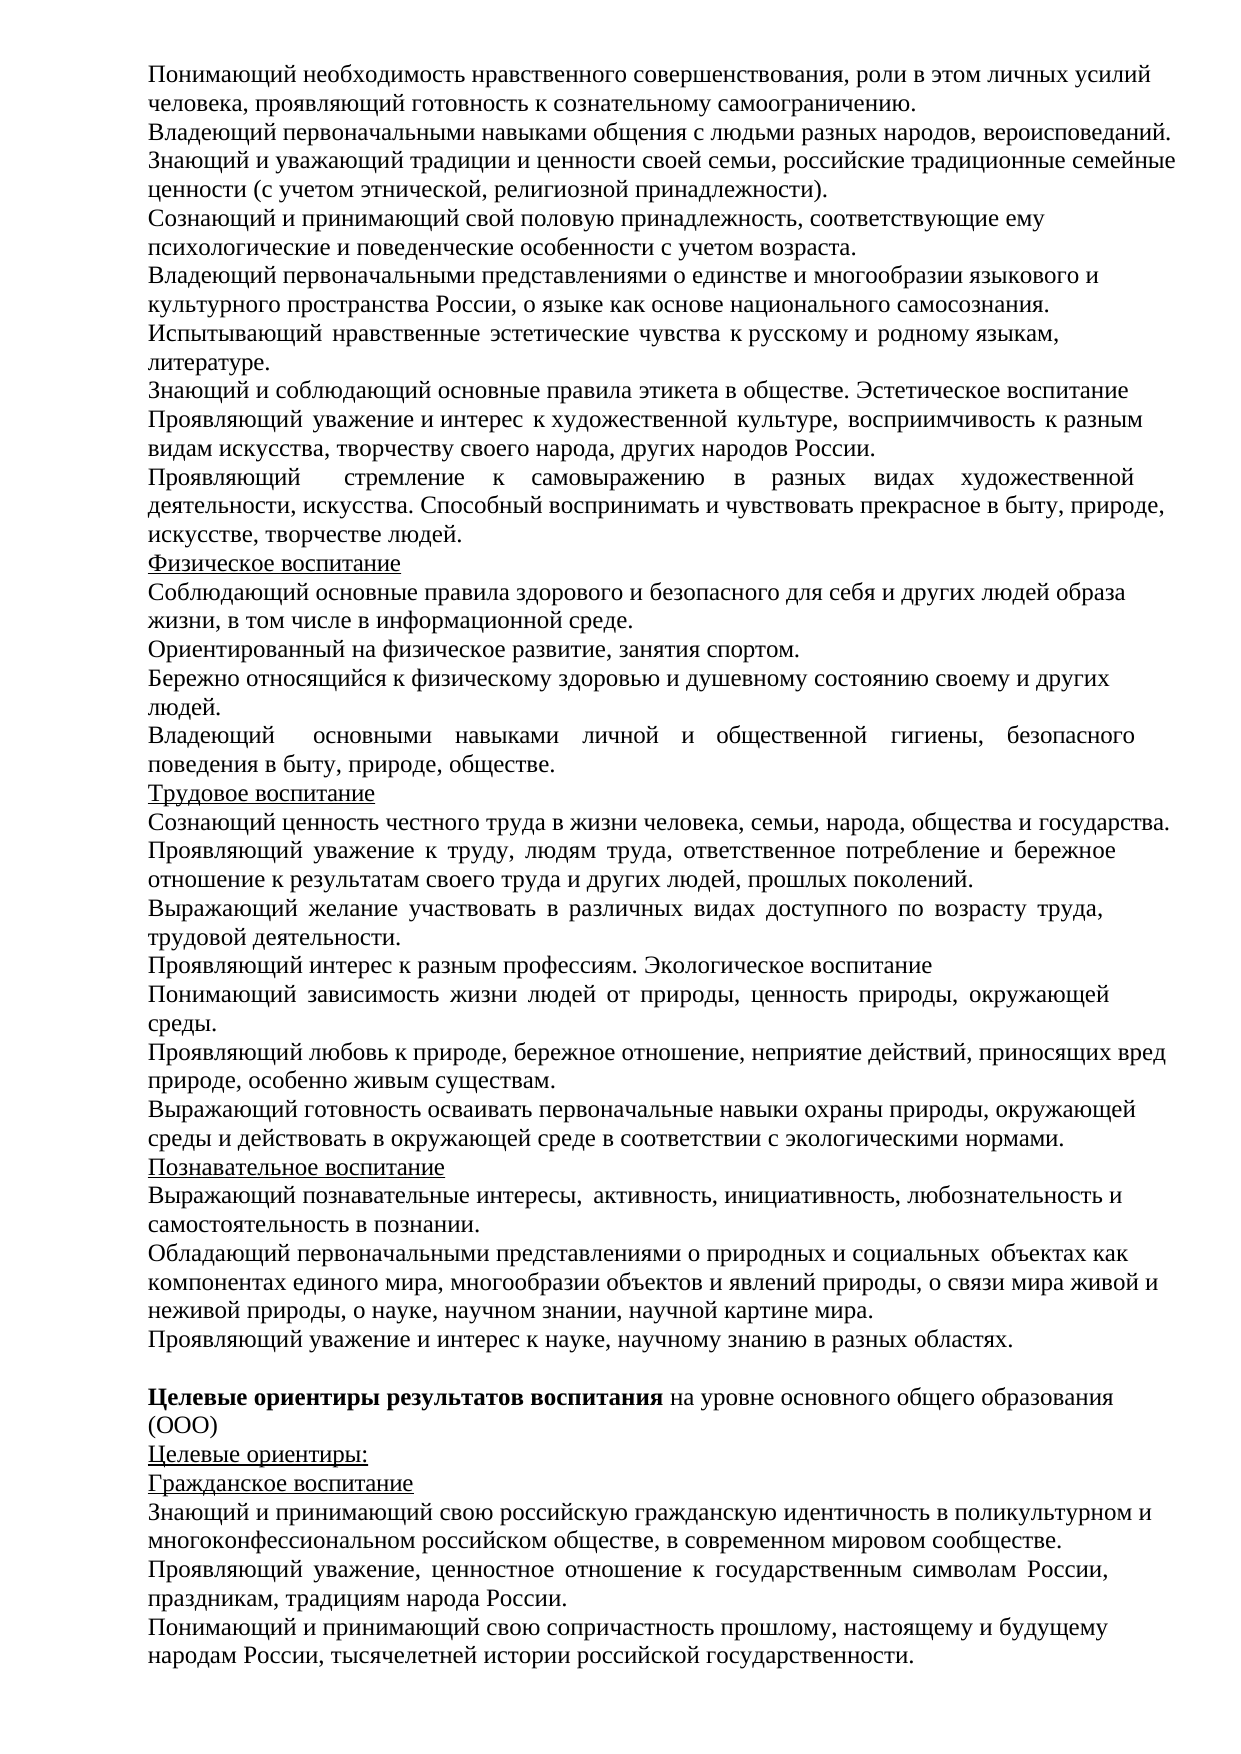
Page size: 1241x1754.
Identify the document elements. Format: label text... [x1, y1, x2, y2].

text Выражающий познавательные интересы, активность, инициативность, любознательность и самостоятельность в познании. [148, 1180, 1181, 1238]
text Испытывающий нравственные эстетические чувства к русскому и родному языкам, литературе. [148, 318, 1181, 375]
text Проявляющий уважение и интерес к науке, научному знанию в разных областях. [148, 1324, 1181, 1353]
text Гражданское воспитание [148, 1468, 1181, 1497]
text Знающий и уважающий традиции и ценности своей семьи, российские традиционные семейные ценности (с учетом этнической, религиозной принадлежности). [148, 145, 1181, 203]
text Владеющий основными навыками личной и общественной гигиены, безопасного поведения в быту, природе, обществе. [148, 720, 1181, 778]
text Знающий и принимающий свою российскую гражданскую идентичность в поликультурном и многоконфессиональном российском обществе, в современном мировом сообществе. [148, 1497, 1181, 1554]
text Выражающий готовность осваивать первоначальные навыки охраны природы, окружающей среды и действовать в окружающей среде в соответствии с экологическими нормами. [148, 1094, 1181, 1152]
text Выражающий желание участвовать в различных видах доступного по возрасту труда, трудовой деятельности. [148, 893, 1181, 950]
text Владеющий первоначальными представлениями о единстве и многообразии языкового и культурного пространства России, о языке как основе национального самосознания. [148, 260, 1181, 318]
text Сознающий и принимающий свой половую принадлежность, соответствующие ему психологические и поведенческие особенности с учетом возраста. [148, 203, 1181, 260]
text Проявляющий интерес к разным профессиям. Экологическое воспитание [148, 950, 1181, 979]
text Целевые ориентиры: [148, 1439, 1181, 1468]
text Понимающий зависимость жизни людей от природы, ценность природы, окружающей среды. [148, 979, 1181, 1037]
text Проявляющий уважение к труду, людям труда, ответственное потребление и бережное отношение к результатам своего труда и других людей, прошлых поколений. [148, 835, 1181, 893]
text Владеющий первоначальными навыками общения с людьми разных народов, вероисповеданий. [148, 117, 1181, 145]
text Соблюдающий основные правила здорового и безопасного для себя и других людей образа жизни, в том числе в информационной среде. [148, 577, 1181, 634]
text Понимающий и принимающий свою сопричастность прошлому, настоящему и будущему народам России, тысячелетней истории российской государственности. [148, 1612, 1181, 1669]
text Проявляющий любовь к природе, бережное отношение, неприятие действий, приносящих вред природе, особенно живым существам. [148, 1037, 1181, 1094]
text Познавательное воспитание [148, 1152, 1181, 1180]
text Проявляющий уважение и интерес к художественной культуре, восприимчивость к разным видам искусства, творчеству своего народа, других народов России. [148, 404, 1181, 462]
text Целевые ориентиры результатов воспитания на уровне основного общего образования (ООО) [148, 1382, 1181, 1439]
text Бережно относящийся к физическому здоровью и душевному состоянию своему и других людей. [148, 663, 1181, 720]
text Физическое воспитание [148, 548, 1181, 577]
text Обладающий первоначальными представлениями о природных и социальных объектах как компонентах единого мира, многообразии объектов и явлений природы, о связи мира живой и неживой природы, о науке, научном знании, научной картине мира. [148, 1238, 1181, 1324]
text Ориентированный на физическое развитие, занятия спортом. [148, 634, 1181, 663]
text Понимающий необходимость нравственного совершенствования, роли в этом личных усилий человека, проявляющий готовность к сознательному самоограничению. [148, 59, 1181, 117]
text Сознающий ценность честного труда в жизни человека, семьи, народа, общества и государства. [148, 807, 1181, 835]
text Знающий и соблюдающий основные правила этикета в обществе. Эстетическое воспитание [148, 375, 1181, 404]
text Проявляющий уважение, ценностное отношение к государственным символам России, праздникам, традициям народа России. [148, 1554, 1181, 1612]
text Трудовое воспитание [148, 778, 1181, 807]
text Проявляющий стремление к самовыражению в разных видах художественной деятельности, искусства. Способный воспринимать и чувствовать прекрасное в быту, природе, искусстве, творчестве людей. [148, 462, 1181, 548]
